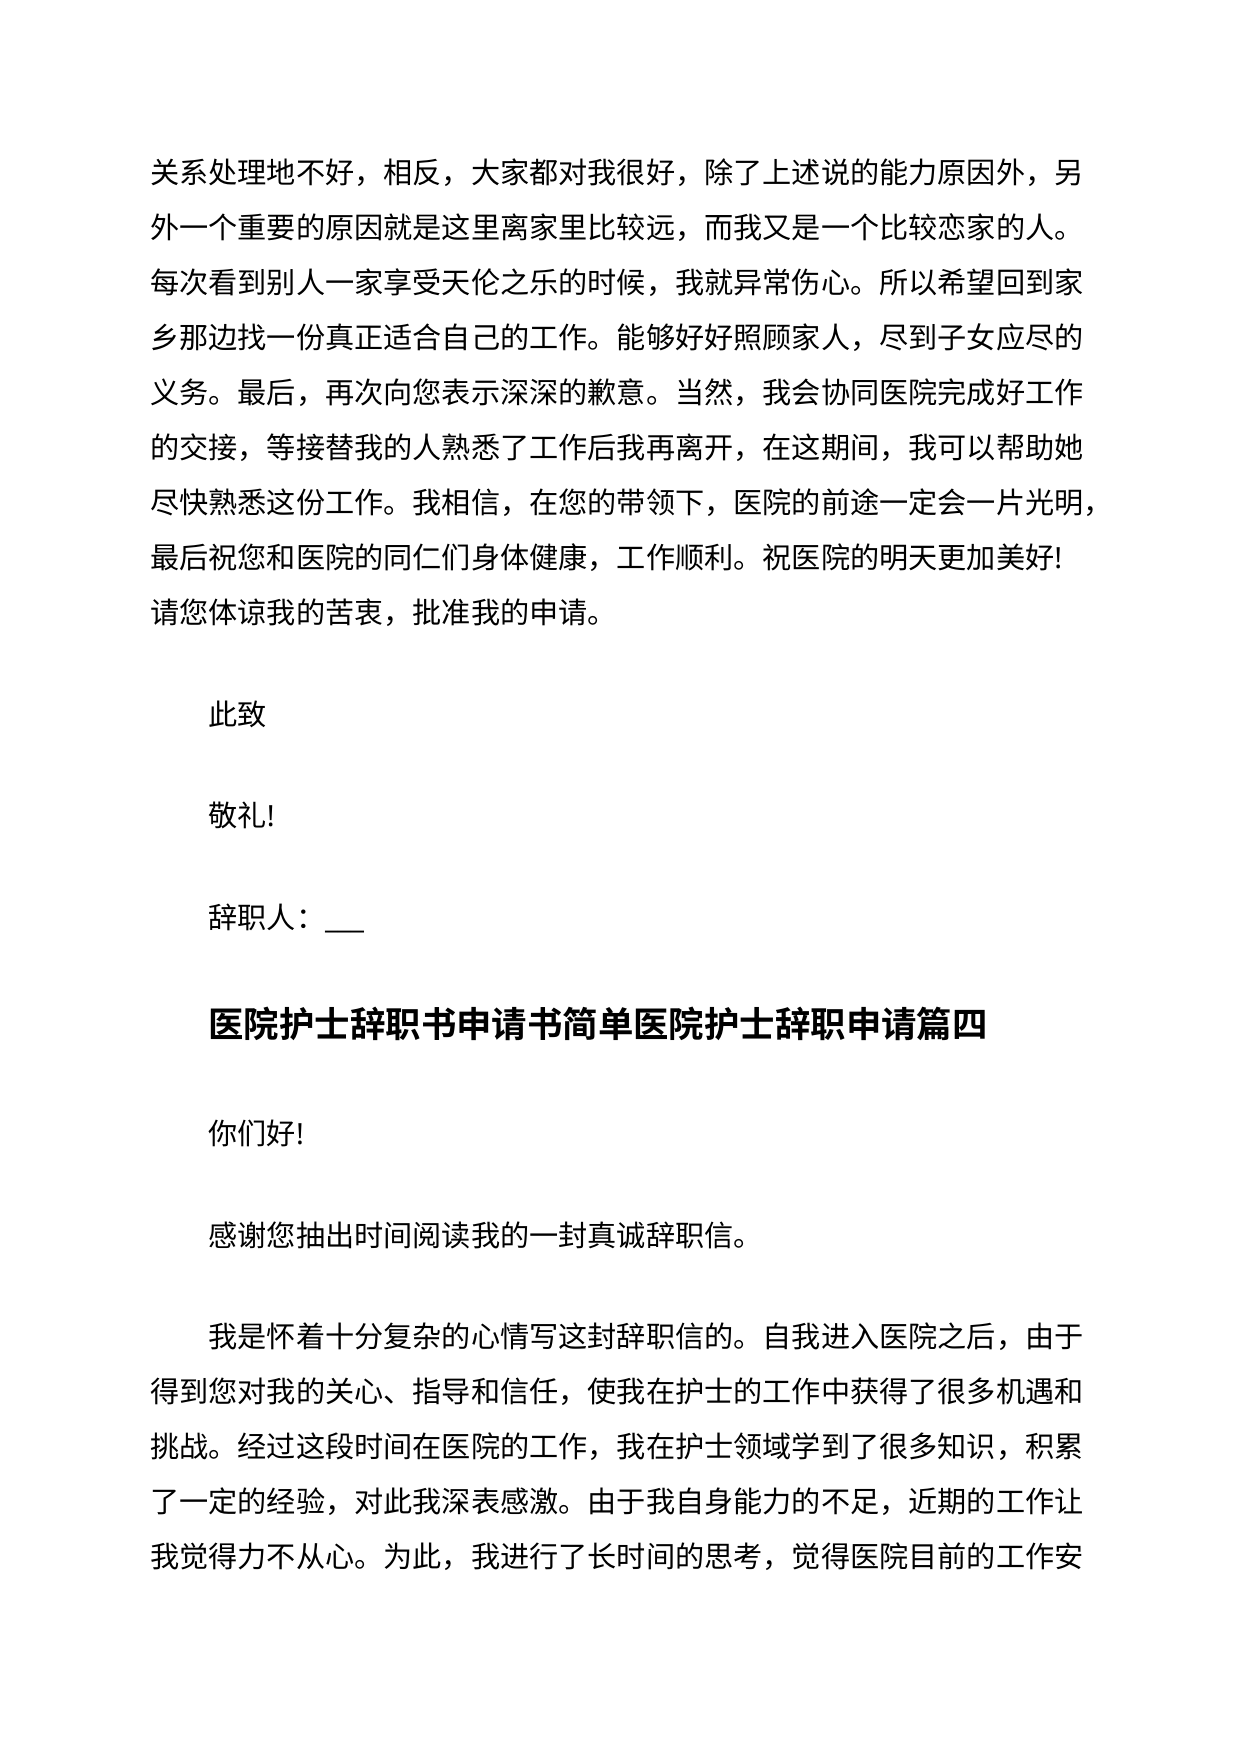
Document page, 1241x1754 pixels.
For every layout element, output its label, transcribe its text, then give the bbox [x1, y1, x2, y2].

text 医院护士辞职书申请书简单医院护士辞职申请篇四 [150, 997, 1090, 1048]
text 辞职人：___ [150, 895, 1090, 937]
text 你们好! [150, 1110, 1090, 1153]
text 感谢您抽出时间阅读我的一封真诚辞职信。 [150, 1212, 1090, 1254]
text 敬礼! [150, 793, 1090, 835]
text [150, 1314, 1090, 1576]
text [150, 150, 1090, 632]
text 此致 [150, 691, 1090, 733]
